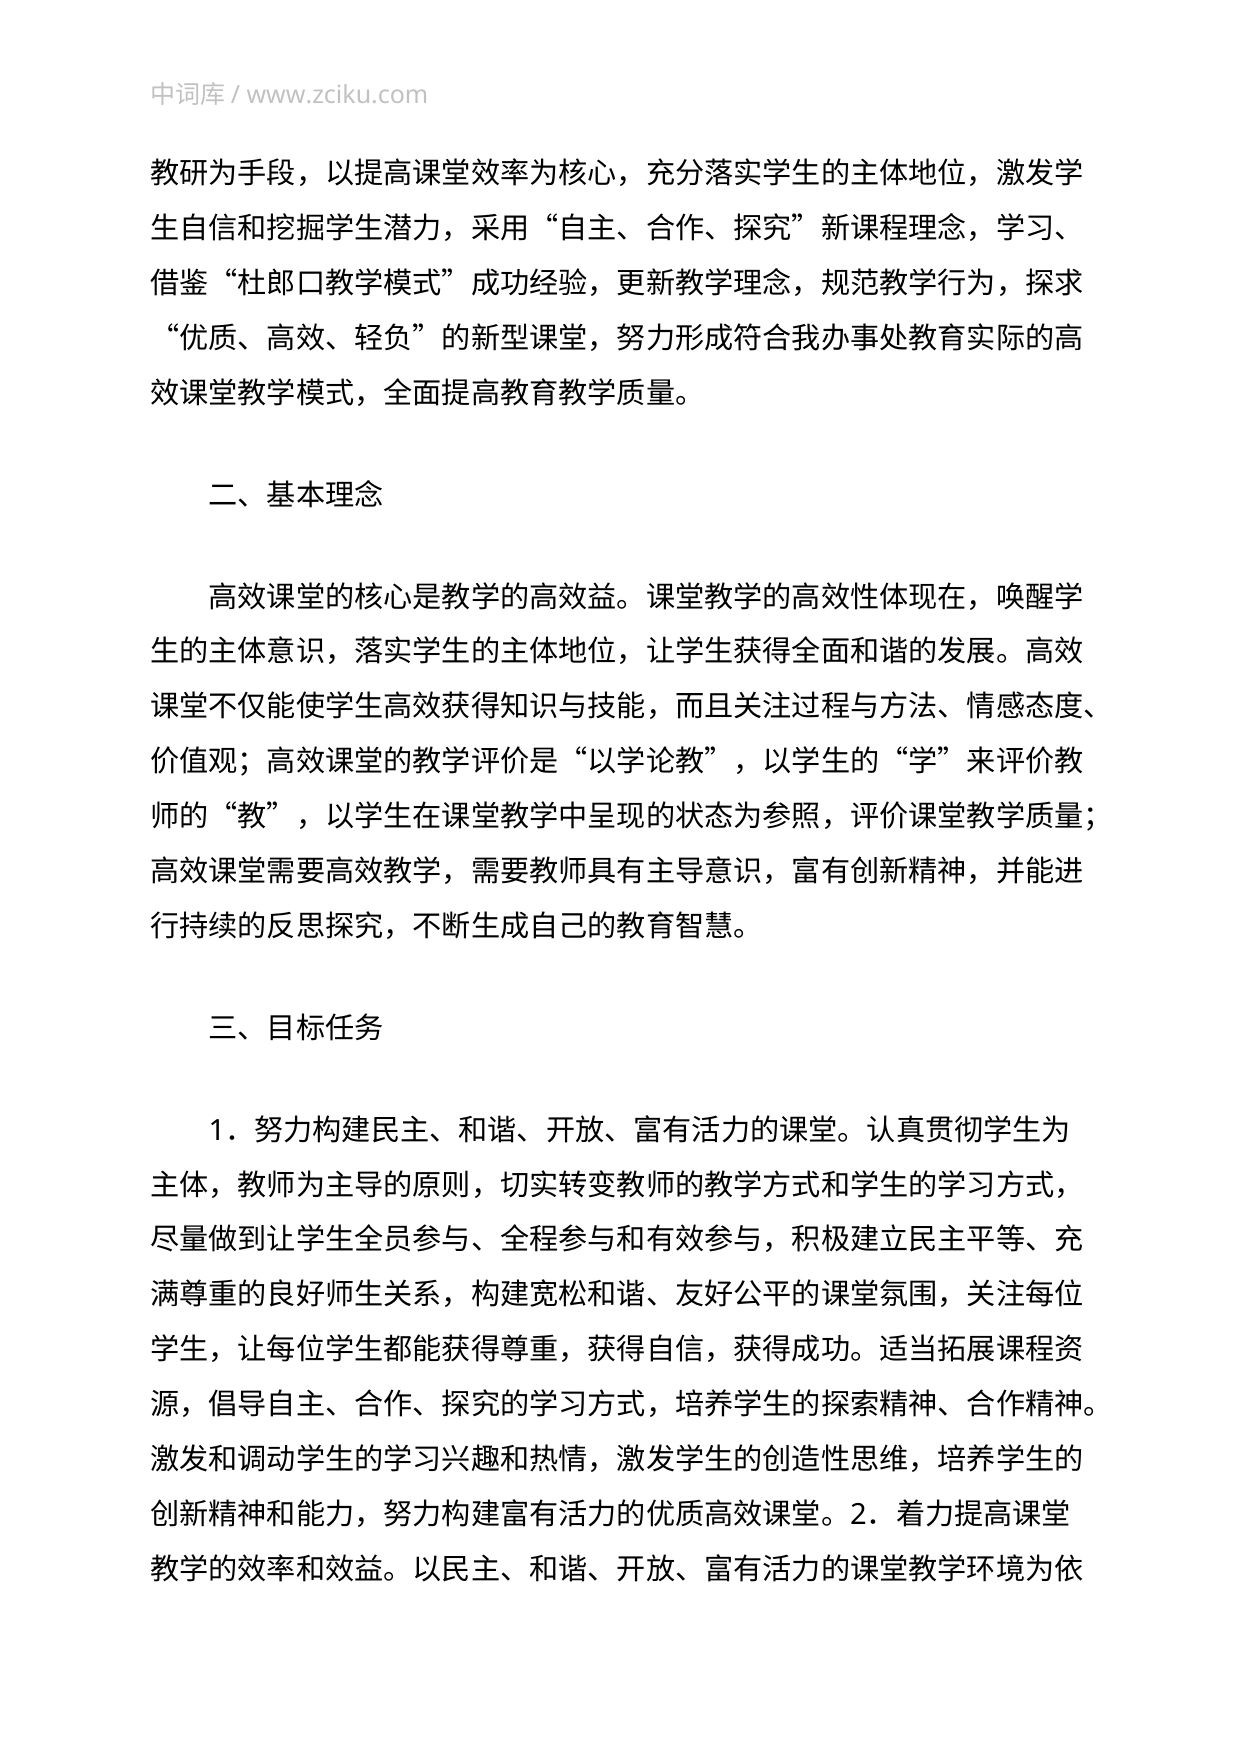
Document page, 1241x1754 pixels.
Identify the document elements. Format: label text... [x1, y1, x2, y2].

text 三、目标任务 [150, 1004, 1090, 1047]
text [150, 1106, 1090, 1588]
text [150, 150, 1090, 412]
text 二、基本理念 [150, 471, 1090, 514]
text 高效课堂的核心是教学的高效益。课堂教学的高效性体现在，唤醒学生的主体意识，落实学生的主体地位，让学生获得全面和谐的发展。高效课堂不仅能使学生高效获得知识与技能，而且关注过程与方法、情感态度、价值观；高效课堂的教学评价是“以学论教”，以学生的“学”来评价教师的“教”，以学生在课堂教学中呈现的状态为参照，评价课堂教学质量；高效课堂需要高效教学，需要教师具有主导意识，富有创新精神，并能进行持续的反思探究，不断生成自己的教育智慧。 [150, 573, 1090, 945]
